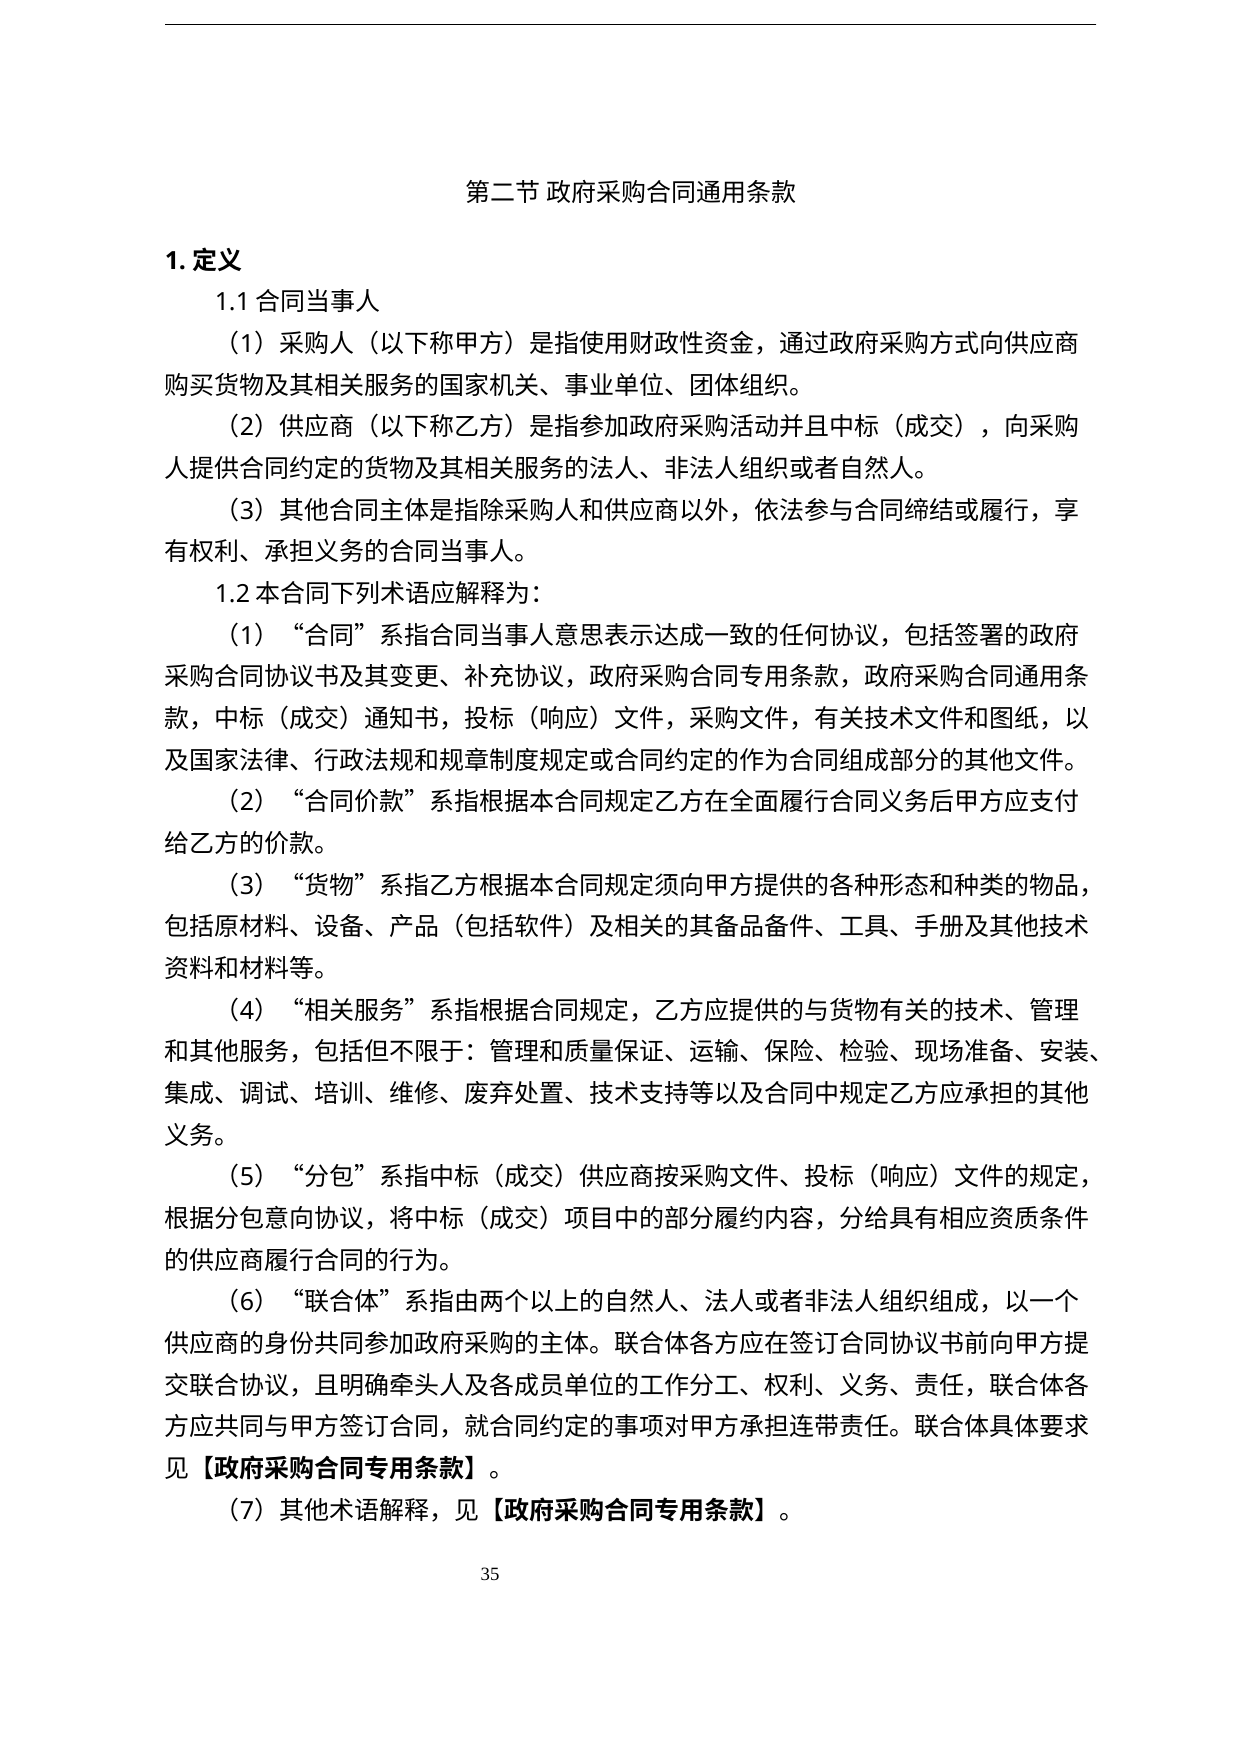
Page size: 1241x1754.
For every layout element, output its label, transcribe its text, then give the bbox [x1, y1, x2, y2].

text （2）“合同价款”系指根据本合同规定乙方在全面履行合同义务后甲方应支付给乙方的价款。 [164, 777, 1096, 861]
text （4）“相关服务”系指根据合同规定，乙方应提供的与货物有关的技术、管理和其他服务，包括但不限于：管理和质量保证、运输、保险、检验、现场准备、安装、集成、调试、培训、维修、废弃处置、技术支持等以及合同中规定乙方应承担的其他义务。 [164, 986, 1096, 1152]
text （2）供应商（以下称乙方）是指参加政府采购活动并且中标（成交），向采购人提供合同约定的货物及其相关服务的法人、非法人组织或者自然人。 [164, 402, 1096, 486]
text （3）“货物”系指乙方根据本合同规定须向甲方提供的各种形态和种类的物品，包括原材料、设备、产品（包括软件）及相关的其备品备件、工具、手册及其他技术资料和材料等。 [164, 861, 1096, 986]
text 1.1合同当事人 [164, 277, 1096, 319]
subtitle 第二节 政府采购合同通用条款 [164, 172, 1096, 209]
text 1.2本合同下列术语应解释为： [164, 569, 1096, 611]
text （7）其他术语解释，见【政府采购合同专用条款】。 [164, 1486, 1096, 1527]
text （3）其他合同主体是指除采购人和供应商以外，依法参与合同缔结或履行，享有权利、承担义务的合同当事人。 [164, 486, 1096, 569]
text （5）“分包”系指中标（成交）供应商按采购文件、投标（响应）文件的规定，根据分包意向协议，将中标（成交）项目中的部分履约内容，分给具有相应资质条件的供应商履行合同的行为。 [164, 1152, 1096, 1277]
text （1）“合同”系指合同当事人意思表示达成一致的任何协议，包括签署的政府采购合同协议书及其变更、补充协议，政府采购合同专用条款，政府采购合同通用条款，中标（成交）通知书，投标（响应）文件，采购文件，有关技术文件和图纸，以及国家法律、行政法规和规章制度规定或合同约定的作为合同组成部分的其他文件。 [164, 611, 1096, 777]
text （1）采购人（以下称甲方）是指使用财政性资金，通过政府采购方式向供应商购买货物及其相关服务的国家机关、事业单位、团体组织。 [164, 319, 1096, 402]
text （6）“联合体”系指由两个以上的自然人、法人或者非法人组织组成，以一个供应商的身份共同参加政府采购的主体。联合体各方应在签订合同协议书前向甲方提交联合协议，且明确牵头人及各成员单位的工作分工、权利、义务、责任，联合体各方应共同与甲方签订合同，就合同约定的事项对甲方承担连带责任。联合体具体要求见【政府采购合同专用条款】。 [164, 1277, 1096, 1486]
text 1. 定义 [164, 236, 1096, 277]
